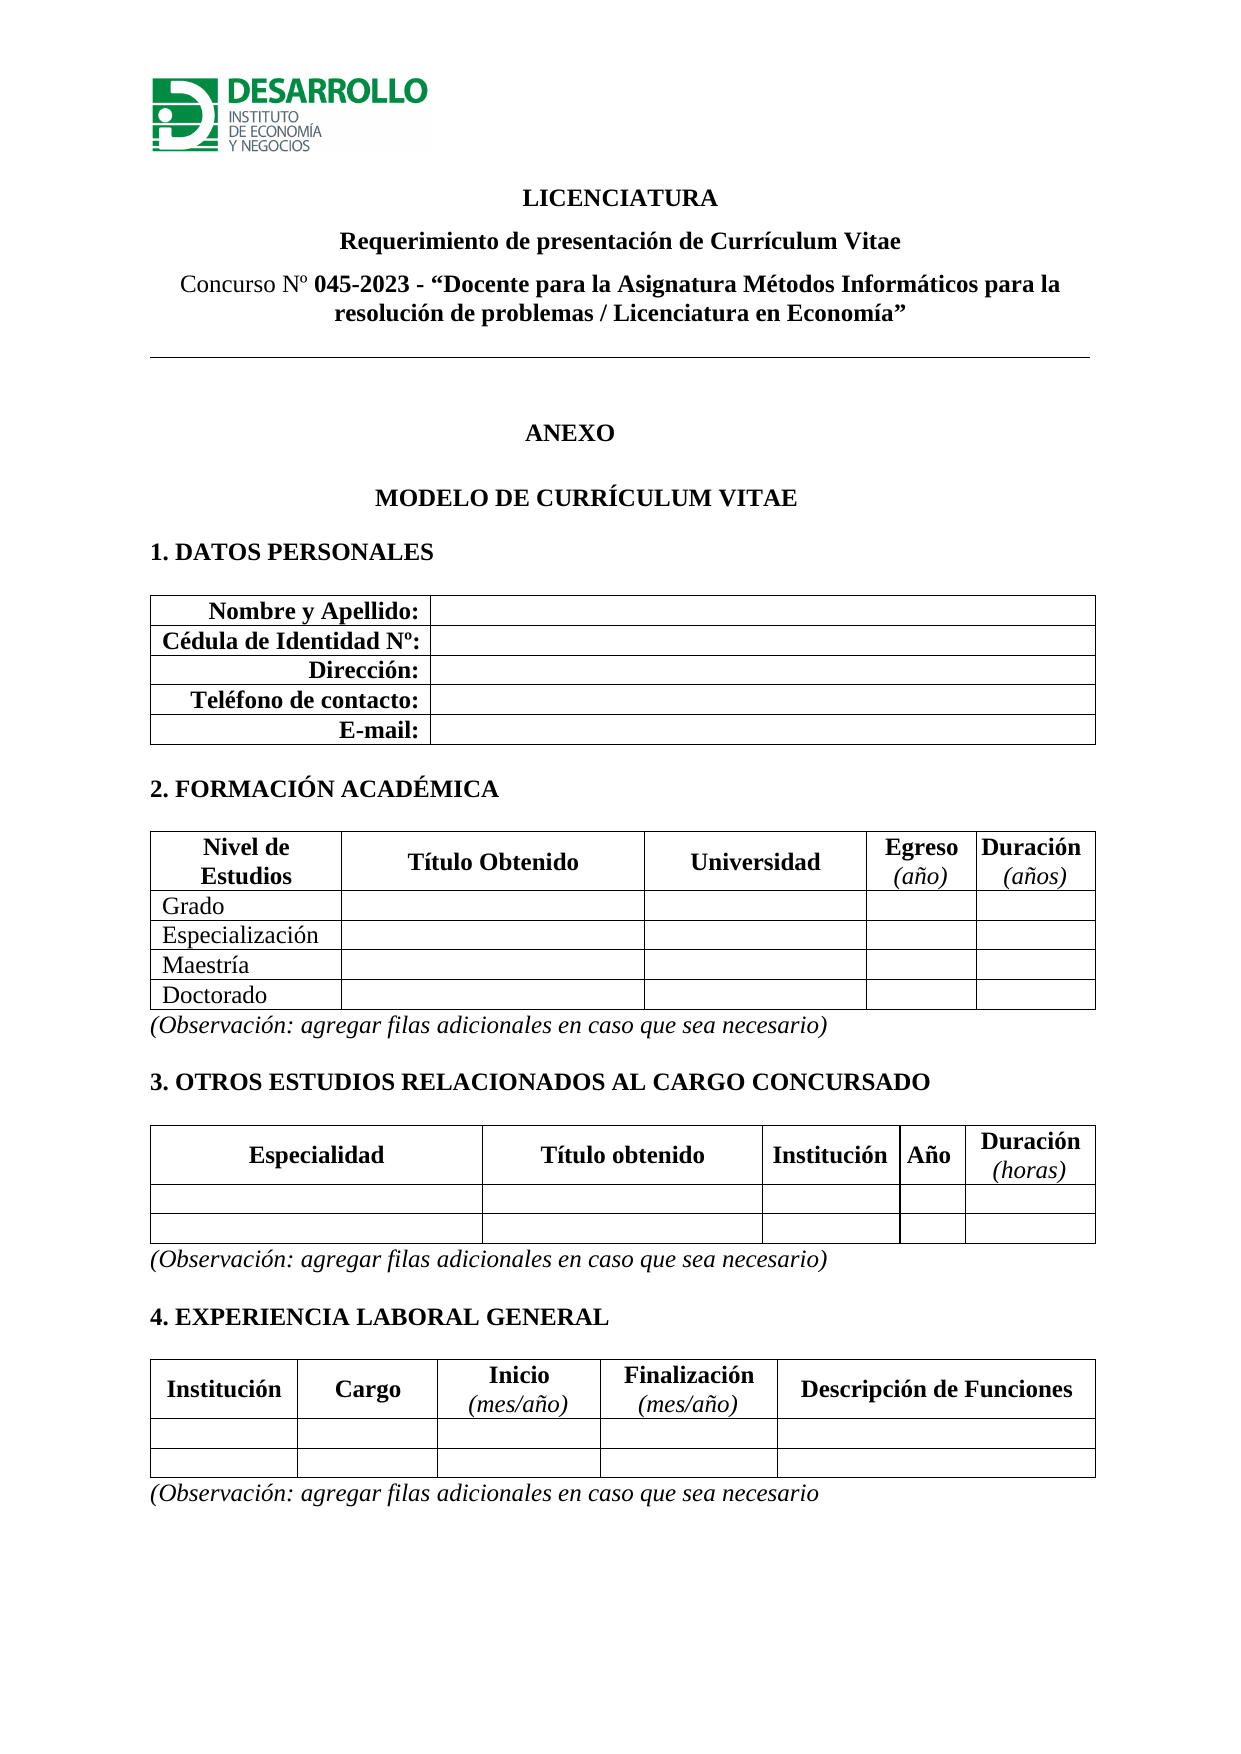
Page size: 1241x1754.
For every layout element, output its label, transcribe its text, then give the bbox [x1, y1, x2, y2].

table_header Institución [151, 1360, 297, 1418]
table_cell [298, 1419, 437, 1447]
table_cell [438, 1449, 600, 1477]
table_cell [431, 685, 1095, 714]
table_cell [966, 1185, 1095, 1213]
table_header Descripción de Funciones [778, 1360, 1095, 1418]
table_cell [601, 1449, 777, 1477]
table_cell Especialización [151, 921, 341, 949]
table_header Título obtenido [483, 1126, 762, 1183]
table_cell Maestría [151, 950, 341, 979]
table_header Duración (horas) [966, 1126, 1095, 1183]
text (Observación: agregar filas adicionales en caso que sea necesario) [150, 1244, 1090, 1273]
table_header Egreso (año) [867, 832, 976, 890]
table_cell [342, 950, 644, 979]
table_cell [867, 980, 976, 1009]
table_header Inicio (mes/año) [438, 1360, 600, 1418]
table_cell Grado [151, 891, 341, 919]
table_cell [431, 626, 1095, 654]
table_cell Dirección: [151, 656, 430, 684]
table_header Duración (años) [977, 832, 1095, 890]
table_cell [645, 950, 866, 979]
table_cell [645, 891, 866, 919]
list ANEXO [525, 418, 1090, 447]
table_cell [438, 1419, 600, 1447]
table_cell Teléfono de contacto: [151, 685, 430, 714]
text 4. EXPERIENCIA LABORAL GENERAL [150, 1302, 1090, 1330]
table_cell [867, 950, 976, 979]
table_header Nombre y Apellido: [151, 596, 430, 625]
table_cell [151, 1419, 297, 1447]
table_cell [342, 921, 644, 949]
table_header Especialidad [151, 1126, 482, 1183]
table_cell [966, 1214, 1095, 1243]
table_cell [601, 1419, 777, 1447]
table_cell [298, 1449, 437, 1477]
table_header Cargo [298, 1360, 437, 1418]
table_cell [151, 1214, 482, 1243]
table_header [431, 596, 1095, 625]
table_cell Doctorado [151, 980, 341, 1009]
text (Observación: agregar filas adicionales en caso que sea necesario) [150, 1010, 1090, 1039]
table_cell [151, 1449, 297, 1477]
table_cell E-mail: [151, 715, 430, 744]
table_header Título Obtenido [342, 832, 644, 890]
table_cell [901, 1185, 965, 1213]
table_cell Cédula de Identidad Nº: [151, 626, 430, 654]
table_cell [977, 980, 1095, 1009]
table_cell [778, 1449, 1095, 1477]
table_cell [977, 891, 1095, 919]
table_cell [431, 715, 1095, 744]
table_cell [763, 1214, 899, 1243]
table_cell [778, 1419, 1095, 1447]
table_cell [645, 980, 866, 1009]
picture [150, 76, 430, 154]
text 3. OTROS ESTUDIOS RELACIONADOS AL CARGO CONCURSADO [150, 1067, 1090, 1096]
table_cell [867, 891, 976, 919]
list MODELO DE CURRÍCULUM VITAE [300, 483, 1090, 512]
table_cell [645, 921, 866, 949]
table_header Nivel de Estudios [151, 832, 341, 890]
table_cell [483, 1214, 762, 1243]
table_cell [151, 1185, 482, 1213]
table_header Finalización (mes/año) [601, 1360, 777, 1418]
table_cell [431, 656, 1095, 684]
table_cell [867, 921, 976, 949]
text 1. DATOS PERSONALES [150, 537, 1090, 566]
table_header Año [901, 1126, 965, 1183]
table_cell [483, 1185, 762, 1213]
text 2. FORMACIÓN ACADÉMICA [150, 774, 1090, 802]
table_cell [342, 980, 644, 1009]
table_cell [342, 891, 644, 919]
table_cell [977, 950, 1095, 979]
table_cell [901, 1214, 965, 1243]
table_cell [763, 1185, 899, 1213]
table_header Institución [763, 1126, 899, 1183]
table_header Universidad [645, 832, 866, 890]
text (Observación: agregar filas adicionales en caso que sea necesario [150, 1478, 1090, 1507]
table_cell [977, 921, 1095, 949]
